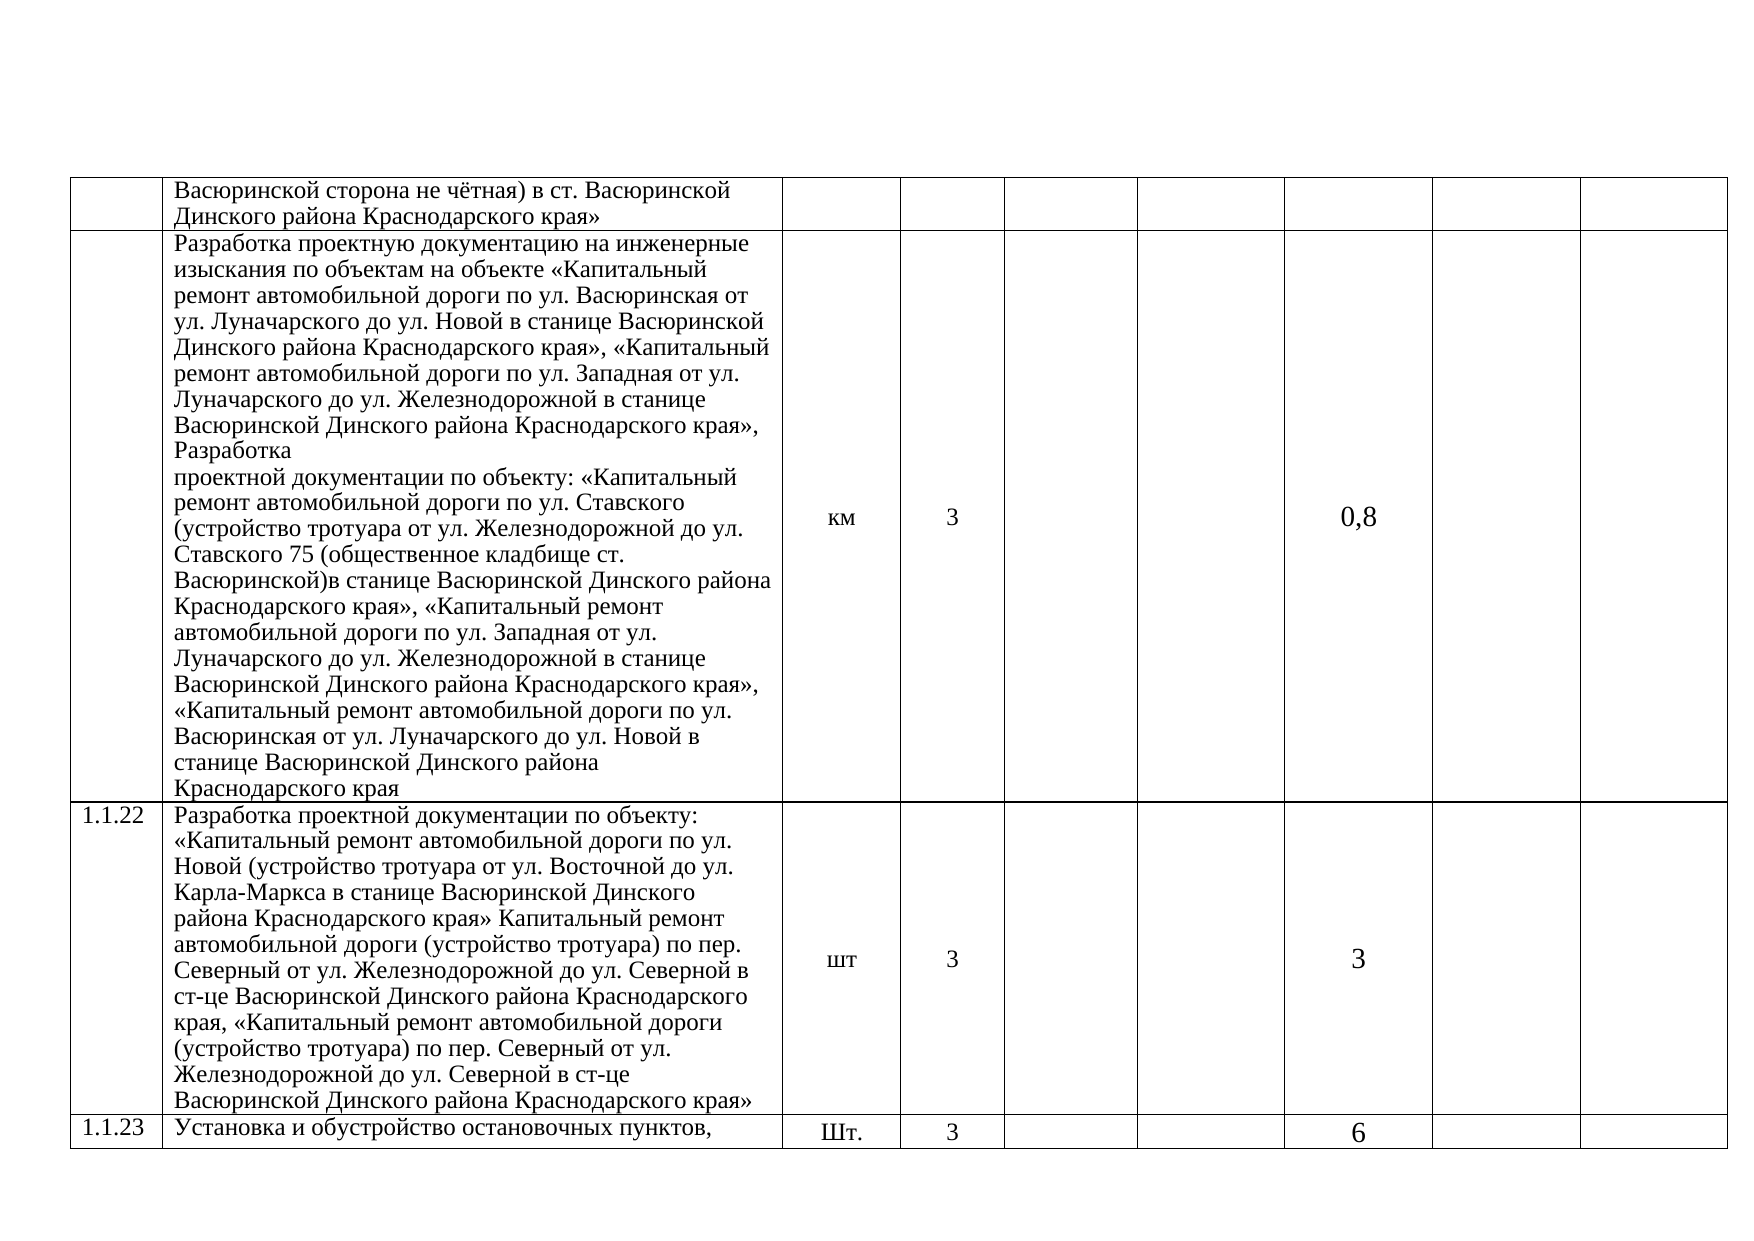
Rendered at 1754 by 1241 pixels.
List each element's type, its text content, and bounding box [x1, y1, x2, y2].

table_cell шт [783, 803, 900, 1114]
table_cell [1138, 178, 1284, 230]
table_cell [71, 178, 162, 230]
table_cell км [783, 231, 900, 801]
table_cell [163, 178, 782, 230]
table_cell [1581, 178, 1727, 230]
table_cell Установка и обустройство остановочных пунктов, [163, 1115, 782, 1148]
table_cell [1433, 178, 1580, 230]
table_cell [1005, 231, 1137, 801]
table_cell Разработка проектную документацию на инженерные изыскания по объектам на объекте «Капитальный ремонт автомобильной дороги по ул. Васюринская от ул. Луначарского до ул. Новой в станице Васюринской Динского района Краснодарского края», «Капитальный ремонт автомобильной дороги по ул. Западная от ул. Луначарского до ул. Железнодорожной в станице Васюринской Динского района Краснодарского края», Разработка проектной документации по объекту: «Капитальный ремонт автомобильной дороги по ул. Ставского (устройство тротуара от ул. Железнодорожной до ул. Ставского 75 (общественное кладбище ст. Васюринской)в станице Васюринской Динского района Краснодарского края», «Капитальный ремонт автомобильной дороги по ул. Западная от ул. Луначарского до ул. Железнодорожной в станице Васюринской Динского района Краснодарского края», «Капитальный ремонт автомобильной дороги по ул. Васюринская от ул. Луначарского до ул. Новой в станице Васюринской Динского района Краснодарского края [163, 231, 782, 801]
table_cell [1005, 803, 1137, 1114]
table_cell [1581, 1115, 1727, 1148]
table_cell 3 [901, 803, 1004, 1114]
table_cell [1005, 178, 1137, 230]
table_cell 3 [1285, 803, 1432, 1114]
table_cell [783, 178, 900, 230]
table_cell 0,8 [1285, 231, 1432, 801]
table_cell [1581, 231, 1727, 801]
table_cell 1.1.23 [71, 1115, 162, 1148]
table_cell [1285, 178, 1432, 230]
table_cell 3 [901, 231, 1004, 801]
table_cell 1.1.22 [71, 803, 162, 1114]
table_cell [1433, 803, 1580, 1114]
table_cell [1005, 1115, 1137, 1148]
table_cell Шт. [783, 1115, 900, 1148]
table_cell 3 [901, 1115, 1004, 1148]
table_cell [1138, 1115, 1284, 1148]
table_cell [1581, 803, 1727, 1114]
table_cell [1138, 803, 1284, 1114]
table_cell [1433, 1115, 1580, 1148]
table_cell Разработка проектной документации по объекту: «Капитальный ремонт автомобильной дороги по ул. Новой (устройство тротуара от ул. Восточной до ул. Карла-Маркса в станице Васюринской Динского района Краснодарского края» Капитальный ремонт автомобильной дороги (устройство тротуара) по пер. Северный от ул. Железнодорожной до ул. Северной в ст-це Васюринской Динского района Краснодарского края, «Капитальный ремонт автомобильной дороги (устройство тротуара) по пер. Северный от ул. Железнодорожной до ул. Северной в ст-це Васюринской Динского района Краснодарского края» [163, 803, 782, 1114]
table_cell [1433, 231, 1580, 801]
table_cell [1138, 231, 1284, 801]
table_cell 6 [1285, 1115, 1432, 1148]
table_cell [901, 178, 1004, 230]
table_cell [71, 231, 162, 801]
